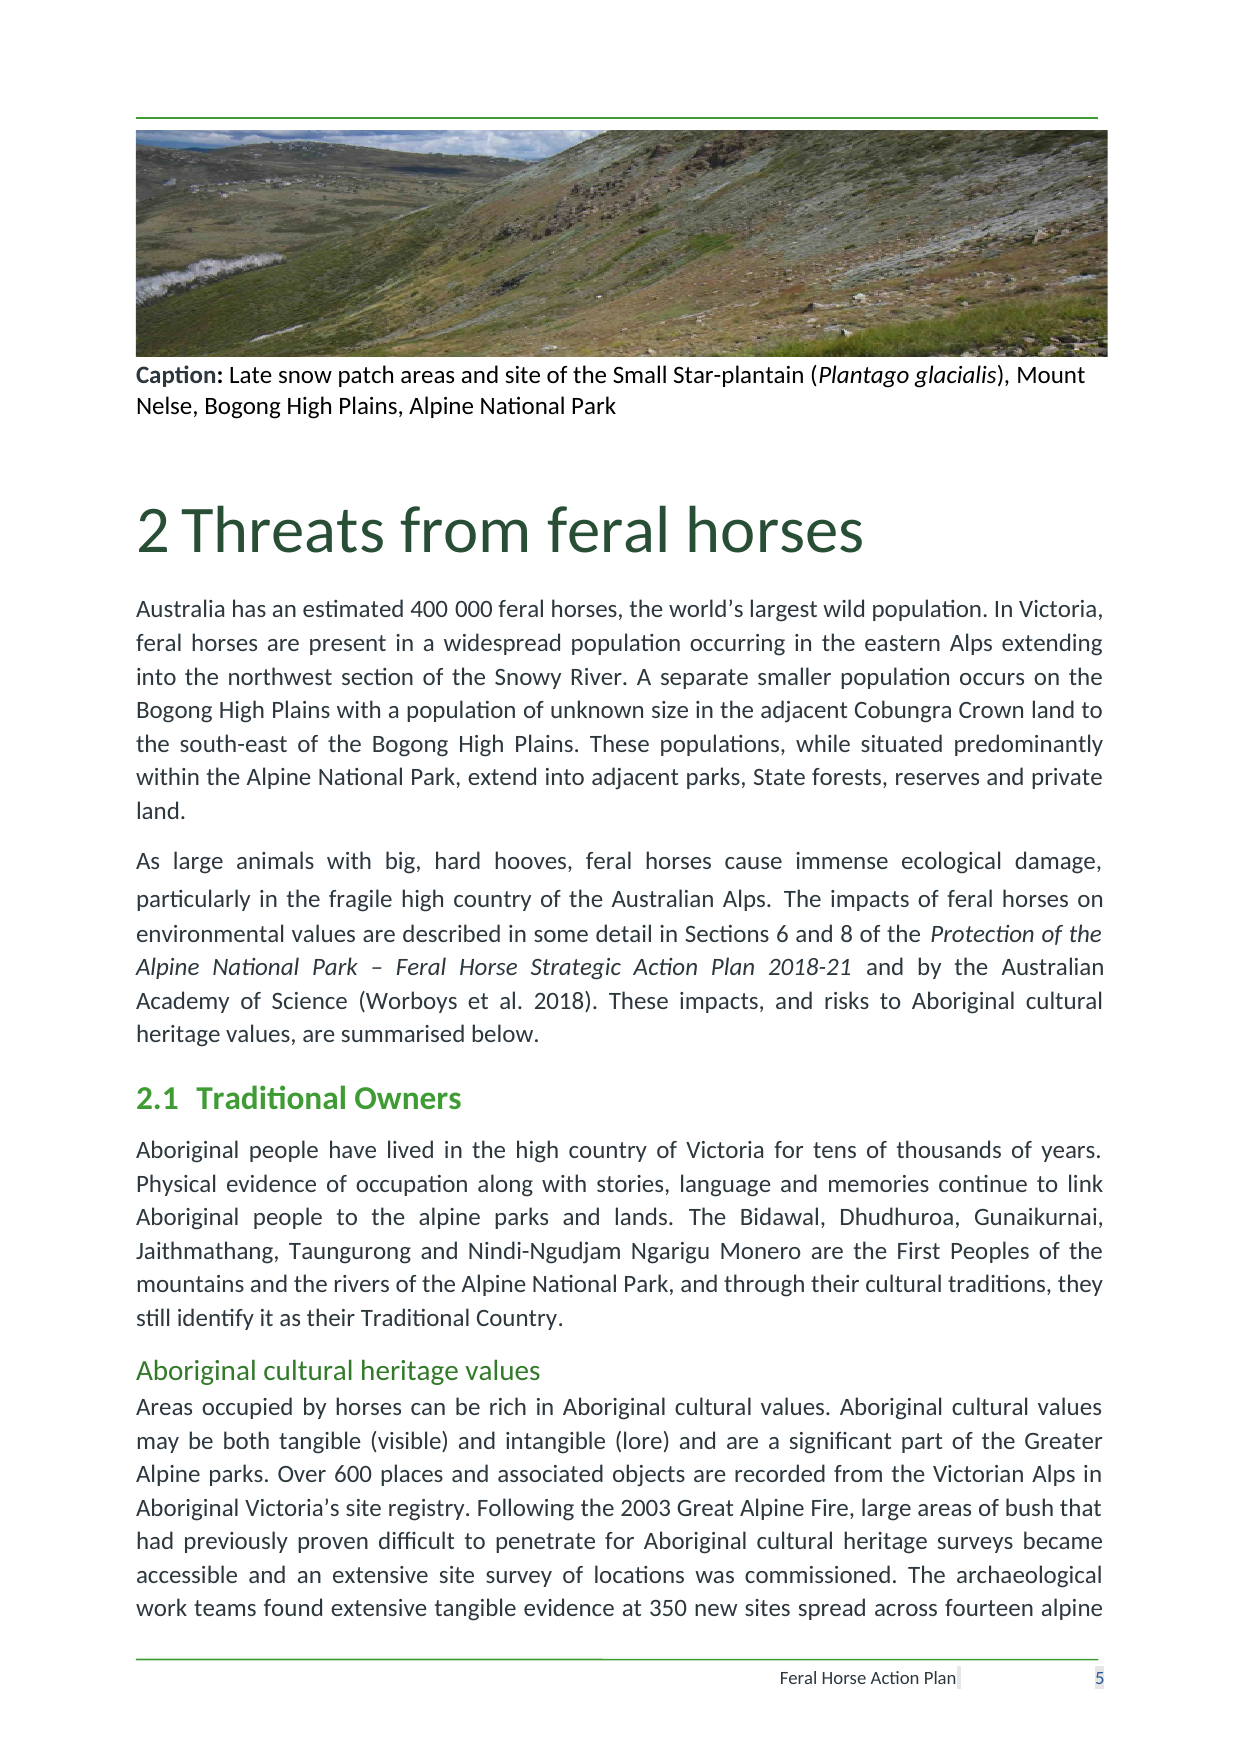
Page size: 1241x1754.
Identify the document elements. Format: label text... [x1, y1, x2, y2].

text Aboriginal people have lived in the high country of Victoria for tens of thousands of years. Physical evidence of occupation along with stories, language and memories continue to link Aboriginal people to the alpine parks and lands. The Bidawal, Dhudhuroa, Gunaikurnai, Jaithmathang, Taungurong and Nindi-Ngudjam Ngarigu Monero are the First Peoples of the mountains and the rivers of the Alpine National Park, and through their cultural traditions, they still identify it as their Traditional Country. [136, 1134, 1104, 1235]
text Aboriginal people have lived in the high country of Victoria for tens of thousands of years. Physical evidence of occupation along with stories, language and memories continue to link Aboriginal people to the alpine parks and lands. The Bidawal, Dhudhuroa, Gunaikurnai, Jaithmathang, Taungurong and Nindi-Ngudjam Ngarigu Monero are the First Peoples of the mountains and the rivers of the Alpine National Park, and through their cultural traditions, they still identify it as their Traditional Country. [136, 1299, 1104, 1332]
subtitle Traditional Owners [136, 1077, 1104, 1118]
text Australia has an estimated 400,000 feral horses, the world’s largest wild population. In Victoria, feral horses are present in a widespread population occurring in the eastern Alps extending into the northwest section of the Snowy River. A separate smaller population occurs on the Bogong High Plains with a population of unknown size in the adjacent Cobungra Crown land to the south-east of the Bogong High Plains. These populations, while situated predominantly within the Alpine National Park, extend into adjacent parks, State forests, reserves and private land. [136, 594, 1104, 825]
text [136, 1391, 1104, 1623]
text Caption: Late snow patch areas and site of the Small Star-plantain (Plantago glacialis), Mount Nelse, Bogong High Plains, Alpine National Park [136, 360, 1104, 421]
subtitle Threats from feral horses [136, 487, 1104, 569]
text As large animals with big, hard hooves, feral horses cause immense ecological damage, particularly in the fragile high country of the Australian Alps. The impacts of feral horses on environmental values are described in some detail in Sections 6 and 8 of the Protection of the Alpine National Park – Feral Horse Strategic Action Plan 2018-21 and by the Australian Academy of Science (Worboys et al. 2018). These impacts, and risks to Aboriginal cultural heritage values, are summarised below. [136, 845, 1104, 1049]
subtitle Aboriginal cultural heritage values [136, 1352, 1104, 1388]
picture [135, 130, 1108, 357]
